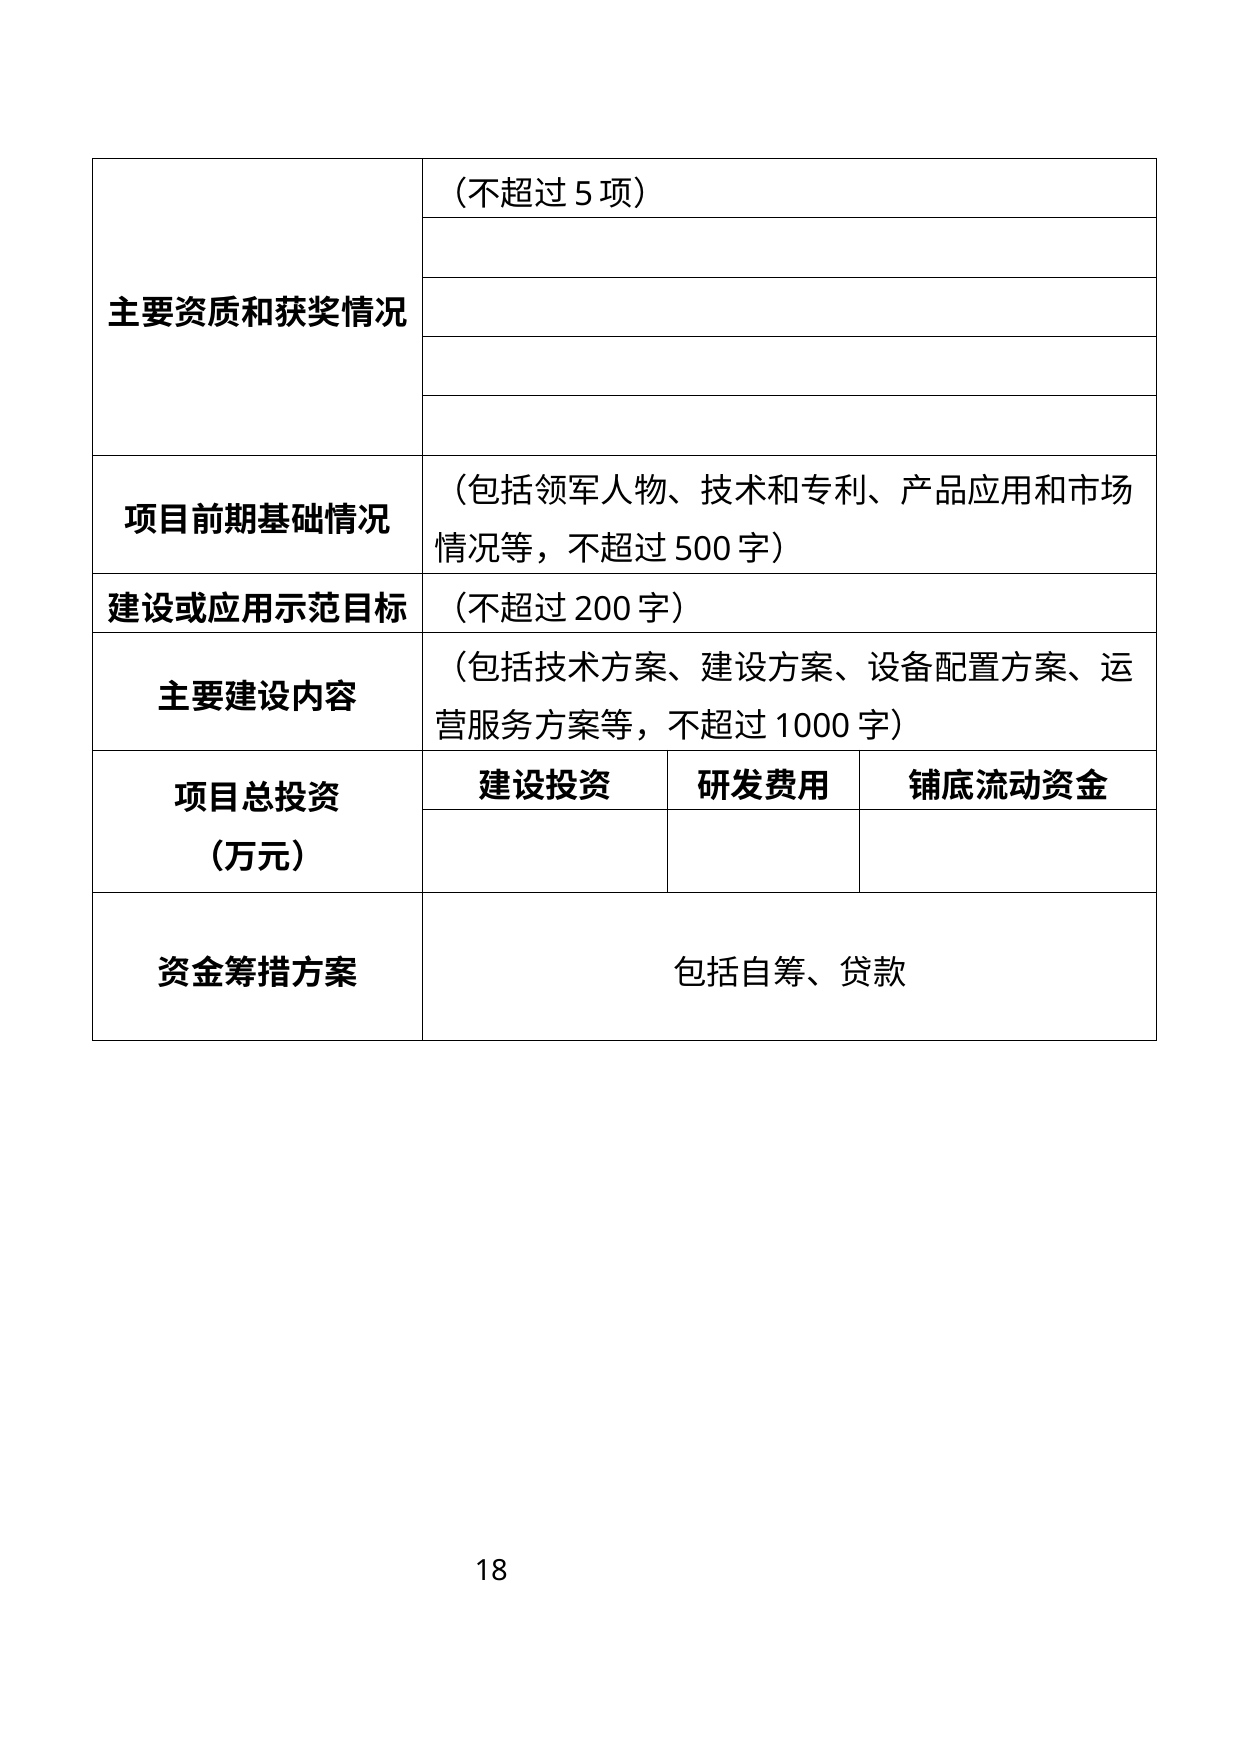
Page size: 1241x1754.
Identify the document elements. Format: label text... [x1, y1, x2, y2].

table_cell 建设投资 [423, 751, 667, 809]
table_cell 建设或应用示范目标 [93, 574, 422, 632]
table_cell [668, 810, 859, 892]
table_cell （不超过200字） [423, 574, 1156, 632]
table_cell [423, 810, 667, 892]
table_cell 主要资质和获奖情况 [93, 159, 422, 455]
table_cell 项目总投资 （万元） [93, 751, 422, 892]
table_cell [423, 337, 1156, 395]
table_cell 研发费用 [668, 751, 859, 809]
table_cell [423, 278, 1156, 336]
table_cell [423, 218, 1156, 277]
table_cell （不超过5项） [423, 159, 1156, 217]
table_cell 铺底流动资金 [860, 751, 1156, 809]
table_cell [423, 396, 1156, 455]
table_cell 包括自筹、贷款 [423, 893, 1156, 1040]
table_cell [860, 810, 1156, 892]
table_cell 项目前期基础情况 [93, 456, 422, 572]
table_cell 资金筹措方案 [93, 893, 422, 1040]
table_cell （包括技术方案、建设方案、设备配置方案、运营服务方案等，不超过1000字） [423, 633, 1156, 749]
table_cell （包括领军人物、技术和专利、产品应用和市场情况等，不超过500字） [423, 456, 1156, 572]
table_cell 主要建设内容 [93, 633, 422, 749]
